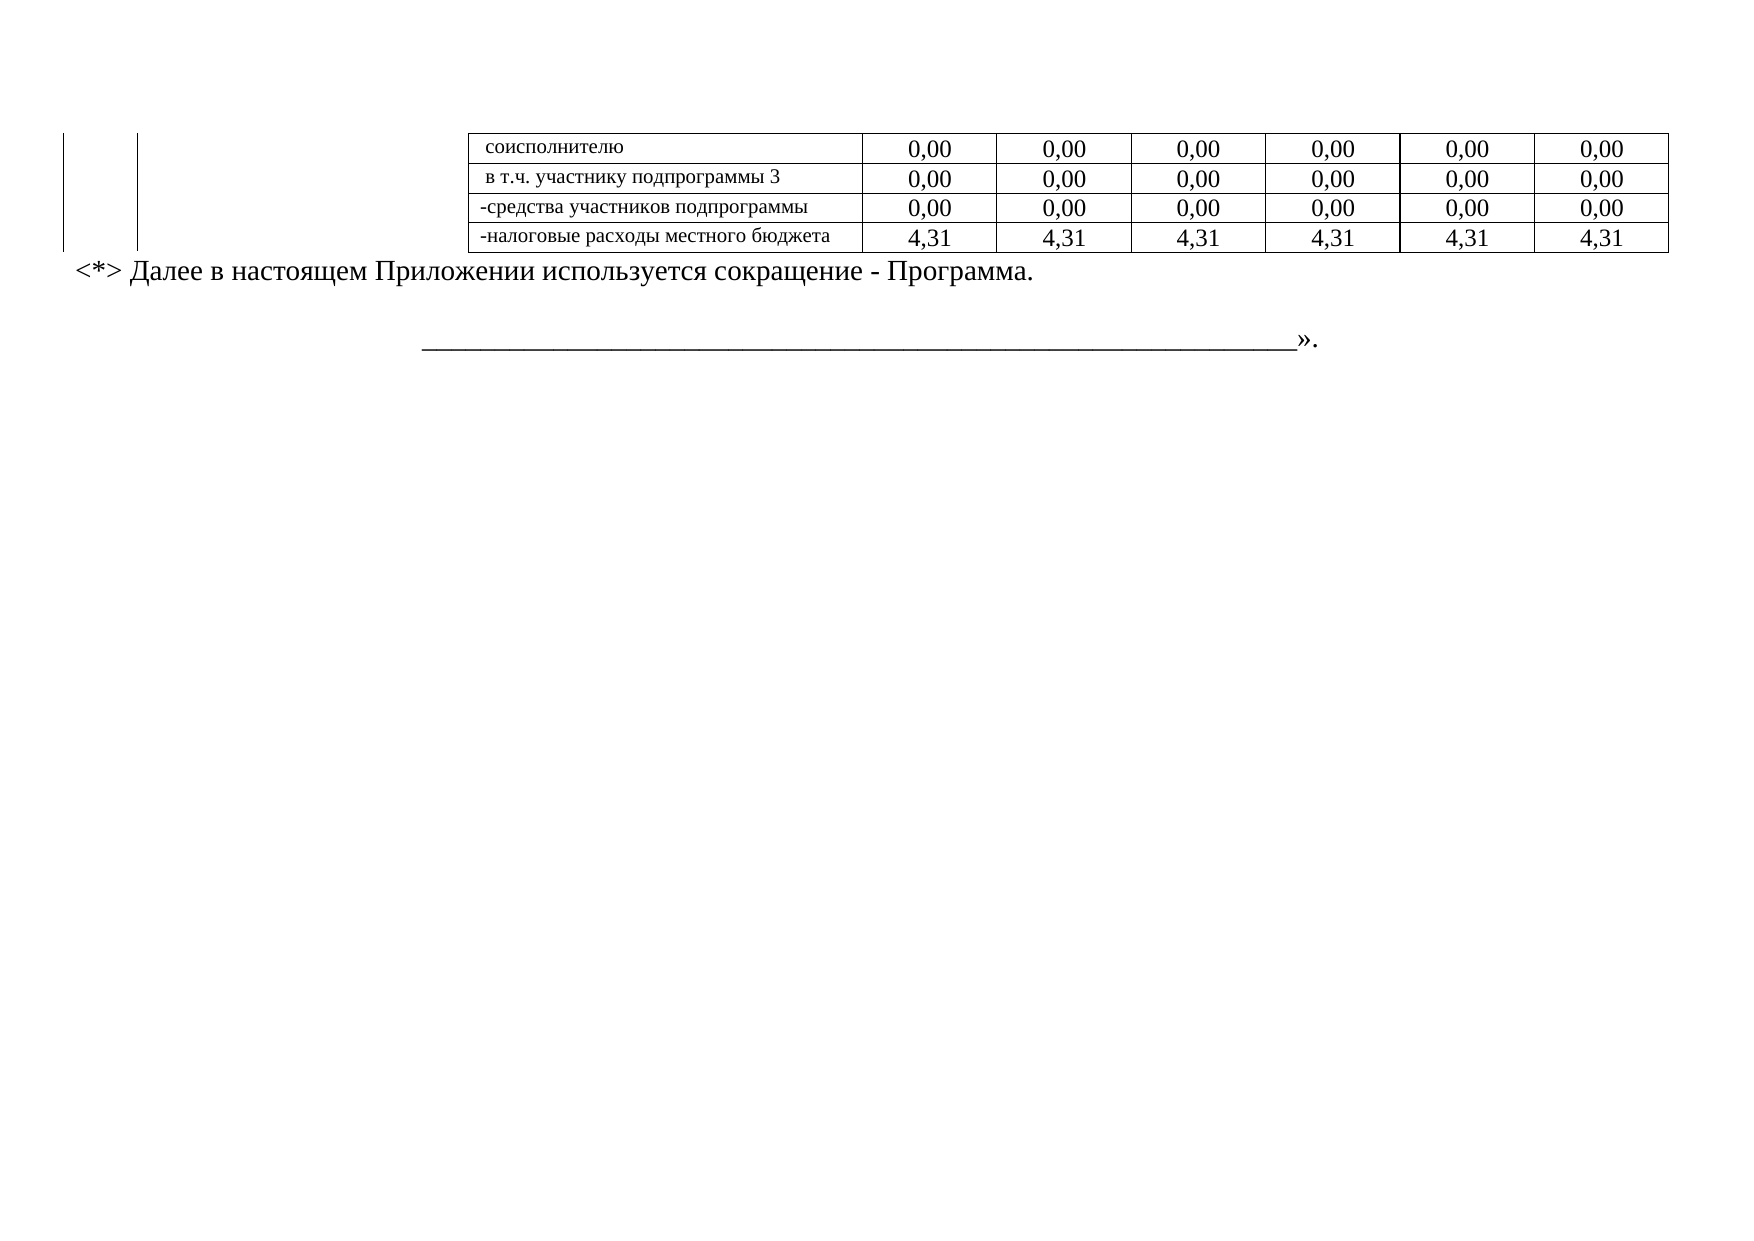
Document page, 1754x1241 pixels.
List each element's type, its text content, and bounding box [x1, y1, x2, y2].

table_cell 0,00 [997, 194, 1131, 222]
table_cell 0,00 [863, 134, 996, 163]
table_cell 0,00 [997, 164, 1131, 192]
table_cell 0,00 [1266, 134, 1399, 163]
table_cell 0,00 [1266, 194, 1399, 222]
table_cell -средства участников подпрограммы [469, 194, 862, 222]
table_cell 0,00 [997, 134, 1131, 163]
table_cell 0,00 [1535, 194, 1668, 222]
table_cell 0,00 [1401, 134, 1534, 163]
text <*> Далее в настоящем Приложении используется сокращение - Программа. [75, 253, 1665, 287]
table_cell 0,00 [863, 164, 996, 192]
table_cell 0,00 [1132, 134, 1265, 163]
table_cell -налоговые расходы местного бюджета [469, 223, 862, 252]
table_cell в т.ч. участнику подпрограммы 3 [469, 164, 862, 192]
table_cell 4,31 [997, 223, 1131, 252]
table_cell 4,31 [1535, 223, 1668, 252]
table_cell 4,31 [1401, 223, 1534, 252]
table_cell 4,31 [1266, 223, 1399, 252]
table_cell 4,31 [1132, 223, 1265, 252]
table_cell 4,31 [863, 223, 996, 252]
table_cell 0,00 [1266, 164, 1399, 192]
text ____________________________________________________________». [75, 320, 1665, 354]
table_cell 0,00 [1132, 194, 1265, 222]
table_cell 0,00 [1535, 164, 1668, 192]
table_cell 0,00 [1401, 194, 1534, 222]
table_cell соисполнителю [469, 134, 862, 163]
table_cell 0,00 [1132, 164, 1265, 192]
table_cell 0,00 [863, 194, 996, 222]
table_cell 0,00 [1535, 134, 1668, 163]
table_cell 0,00 [1401, 164, 1534, 192]
